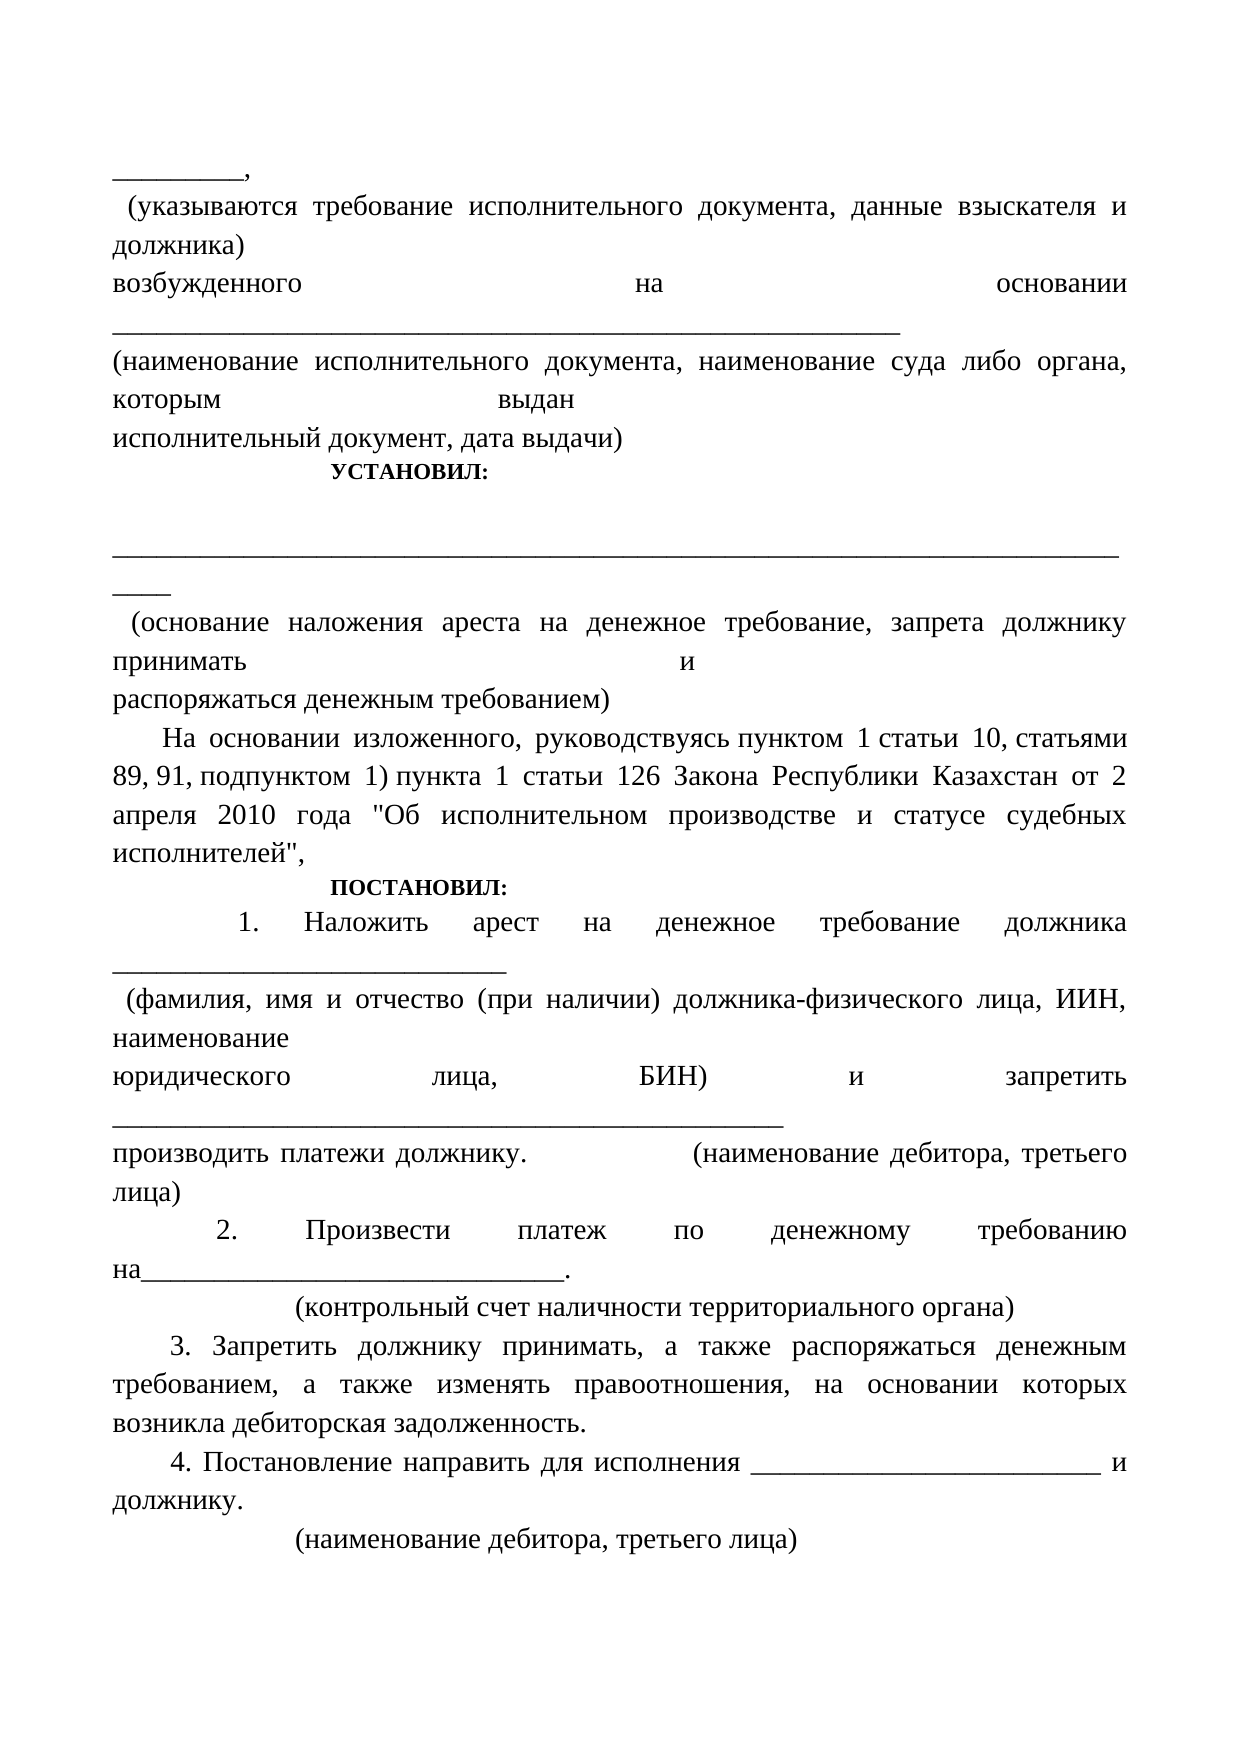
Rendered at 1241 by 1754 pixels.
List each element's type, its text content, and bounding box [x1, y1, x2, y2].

text ПОСТАНОВИЛ: [112, 874, 1128, 900]
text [112, 150, 1128, 453]
text 4. Постановление направить для исполнения ________________________ и должнику. (наименование дебитора, третьего лица) [112, 1444, 1128, 1554]
text 2. Произвести платеж по денежному требованию на_____________________________. (контрольный счет наличности территориального органа) [112, 1212, 1128, 1323]
text На основании изложенного, руководствуясь пунктом 1 статьи 10, статьями 89, 91, подпунктом 1) пункта 1 статьи 126 Закона Республики Казахстан от 2 апреля 2010 года "Об исполнительном производстве и статусе судебных исполнителей", [112, 720, 1128, 869]
text УСТАНОВИЛ: [112, 458, 1128, 485]
text 3. Запретить должнику принимать, а также распоряжаться денежным требованием, а также изменять правоотношения, на основании которых возникла дебиторская задолженность. [112, 1328, 1128, 1439]
text 1. Наложить арест на денежное требование должника ___________________________ (фамилия, имя и отчество (при наличии) должника-физического лица, ИИН, наименование юридического лица, БИН) и запретить ______________________________________________ производить платежи должнику. (наименование дебитора, третьего лица) [112, 904, 1128, 1207]
text _________________________________________________________________________ (основание наложения ареста на денежное требование, запрета должнику принимать и распоряжаться денежным требованием) [112, 488, 1128, 715]
